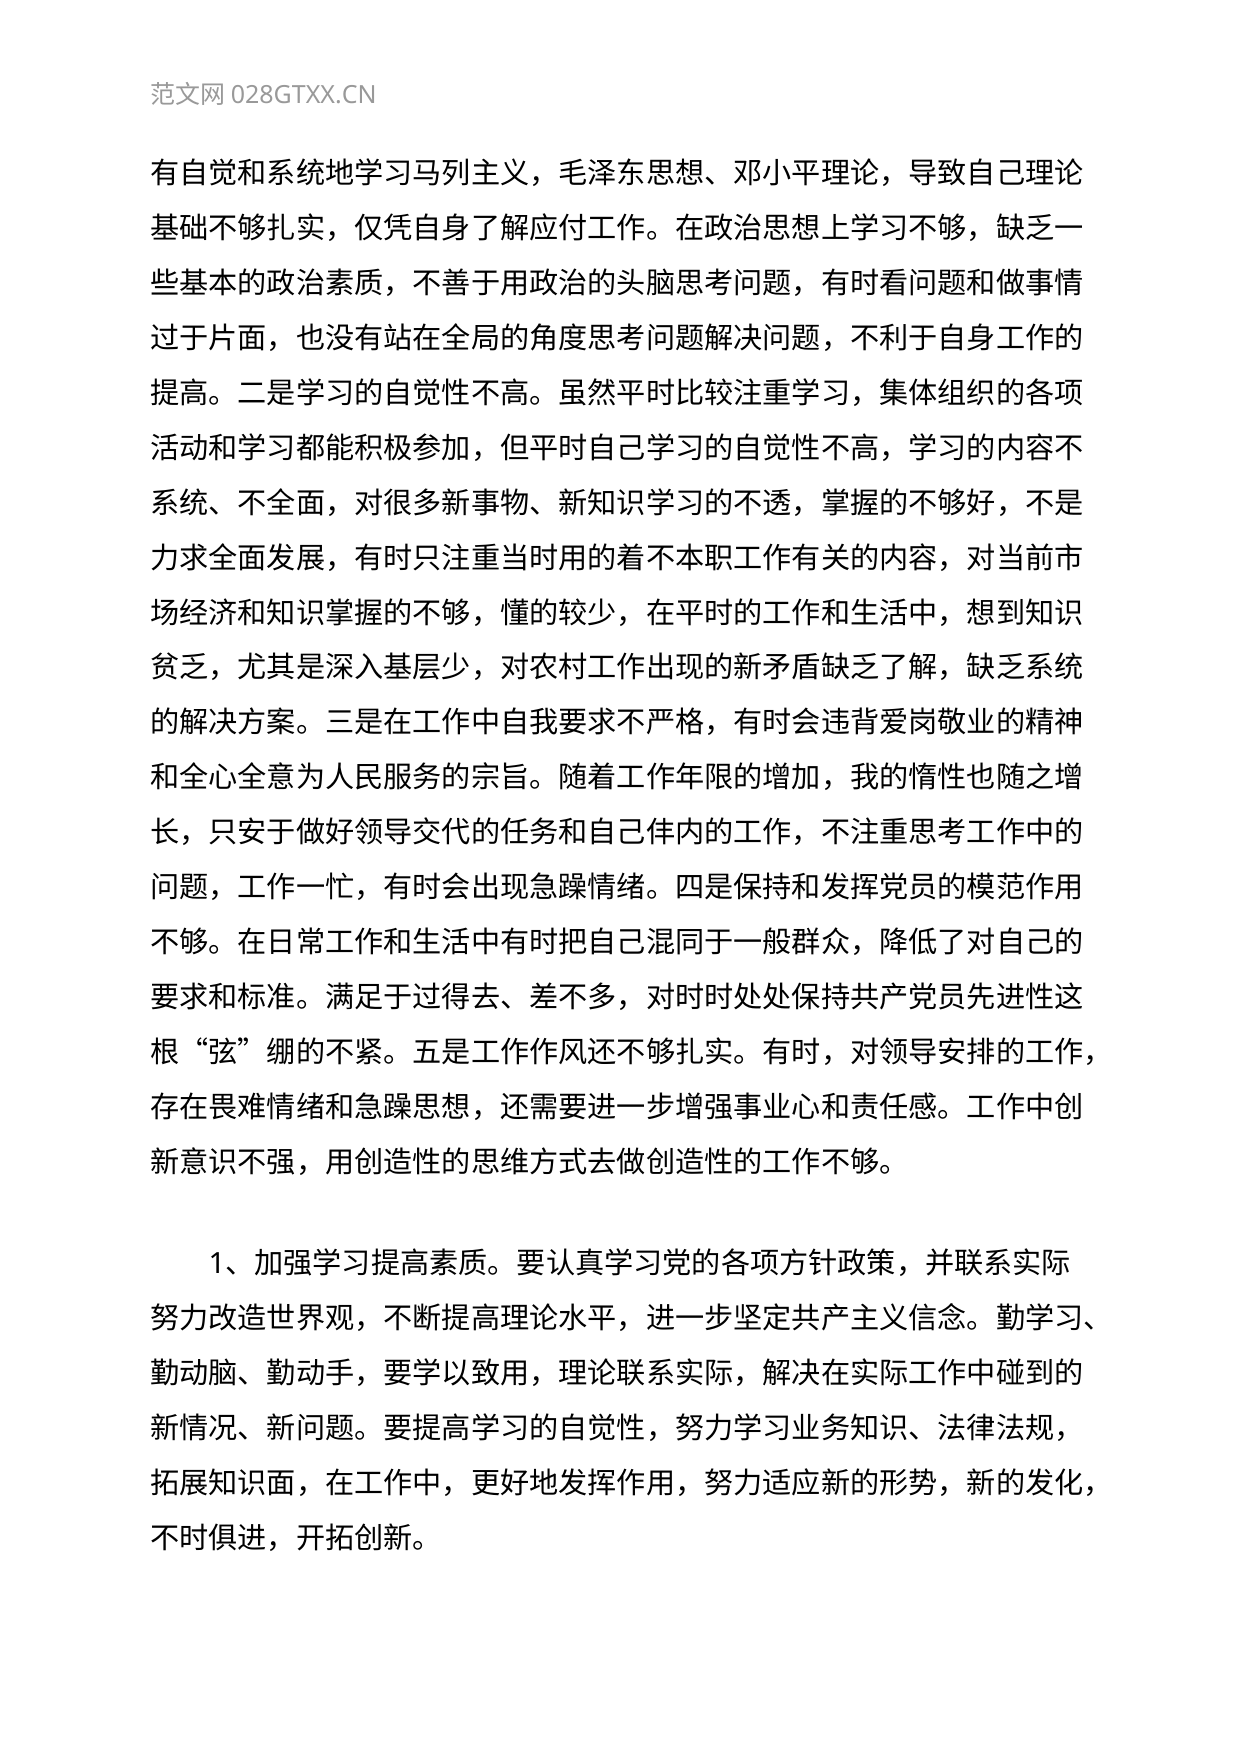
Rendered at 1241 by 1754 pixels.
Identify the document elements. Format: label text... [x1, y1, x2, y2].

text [150, 150, 1090, 1180]
text 1、加强学习提高素质。要认真学习党的各项方针政策，并联系实际努力改造世界观，不断提高理论水平，进一步坚定共产主义信念。勤学习、勤动脑、勤动手，要学以致用，理论联系实际，解决在实际工作中碰到的新情况、新问题。要提高学习的自觉性，努力学习业务知识、法律法规，拓展知识面，在工作中，更好地发挥作用，努力适应新的形势，新的发化，不时俱进，开拓创新。 [150, 1240, 1090, 1557]
